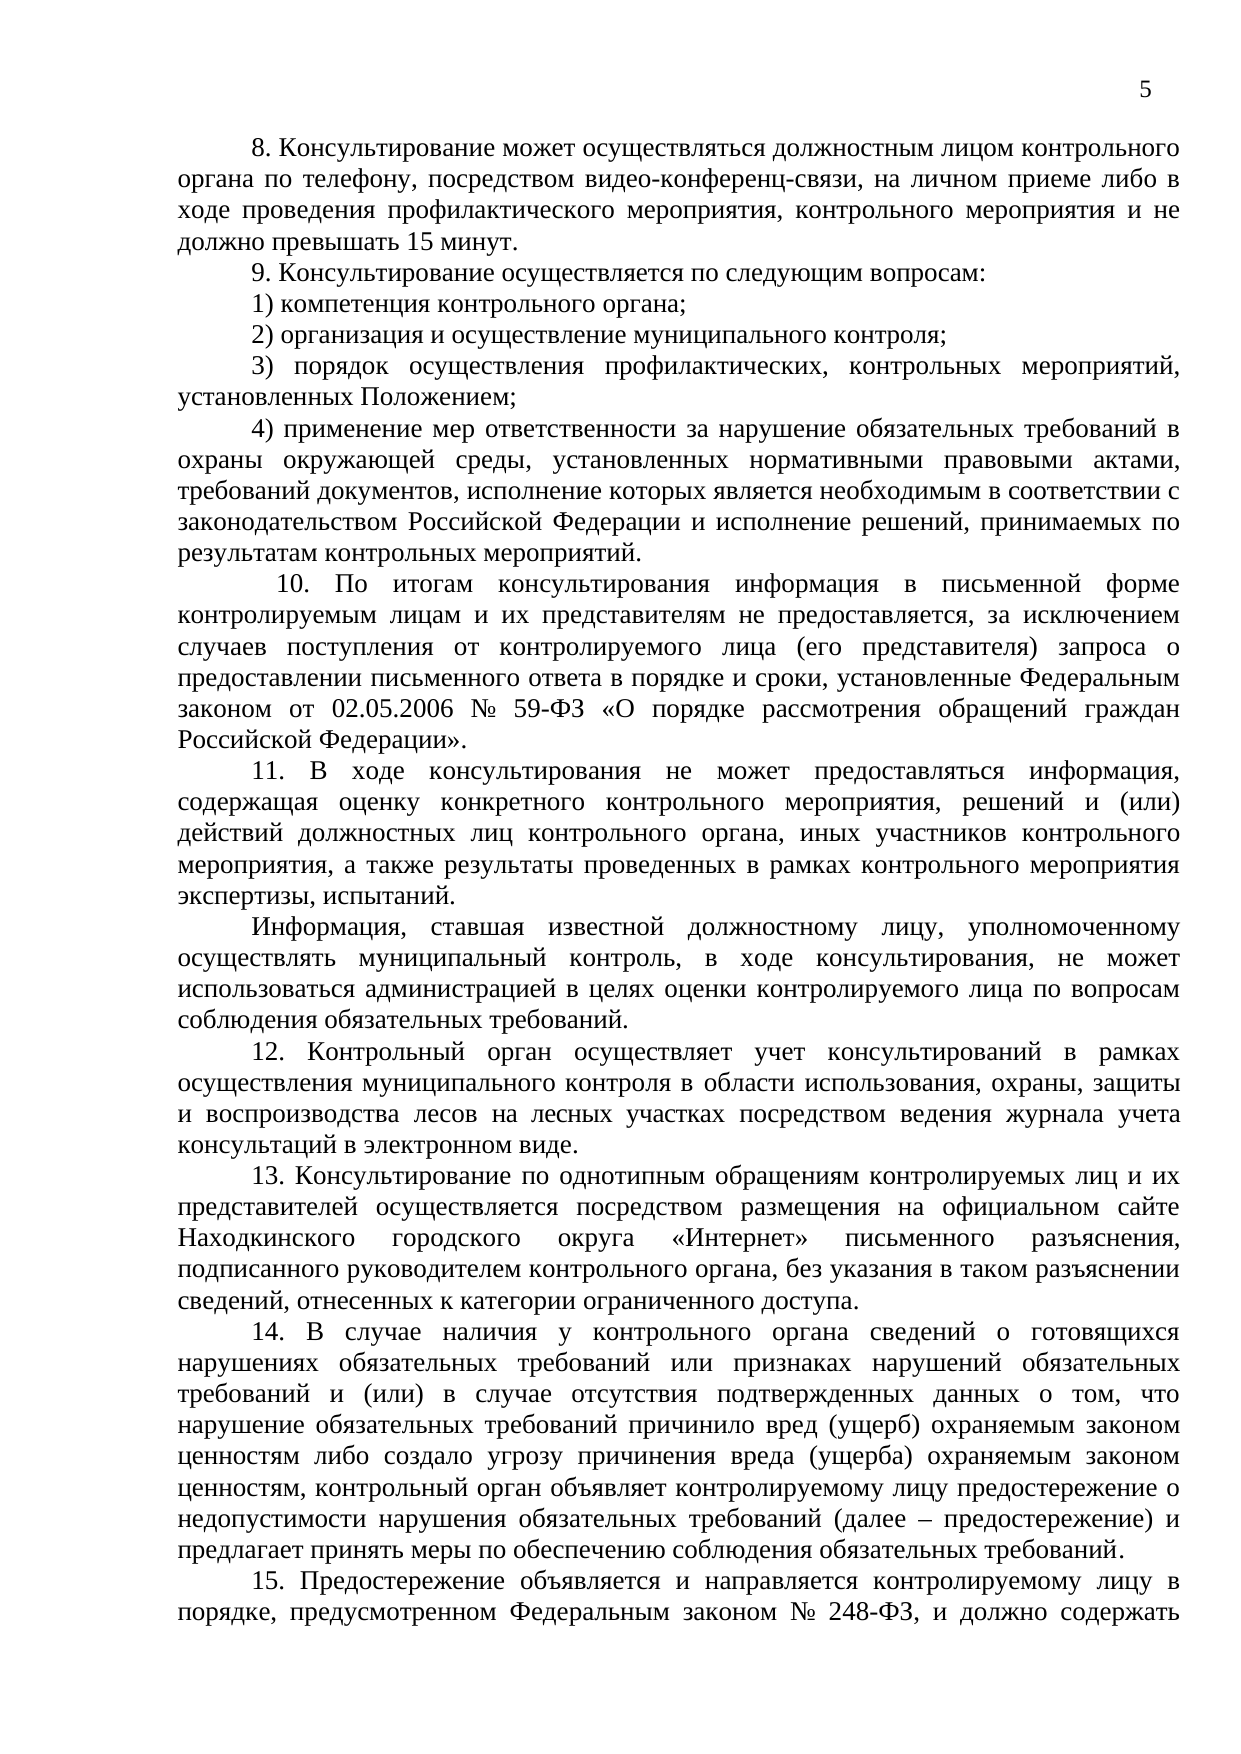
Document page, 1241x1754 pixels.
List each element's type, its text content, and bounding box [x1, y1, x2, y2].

text 8. Консультирование может осуществляться должностным лицом контрольного органа по телефону, посредством видео-конференц-связи, на личном приеме либо в ходе проведения профилактического мероприятия, контрольного мероприятия и не должно превышать 15 минут. [177, 131, 1181, 256]
text 2) организация и осуществление муниципального контроля; [177, 318, 1181, 349]
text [177, 1564, 1181, 1626]
text 9. Консультирование осуществляется по следующим вопросам: [177, 256, 1181, 287]
text 4) применение мер ответственности за нарушение обязательных требований в охраны окружающей среды, установленных нормативными правовыми актами, требований документов, исполнение которых является необходимым в соответствии с законодательством Российской Федерации и исполнение решений, принимаемых по результатам контрольных мероприятий. [177, 412, 1181, 567]
text 13. Консультирование по однотипным обращениям контролируемых лиц и их представителей осуществляется посредством размещения на официальном сайте Находкинского городского округа «Интернет» письменного разъяснения, подписанного руководителем контрольного органа, без указания в таком разъяснении сведений, отнесенных к категории ограниченного доступа. [177, 1159, 1181, 1315]
text 1) компетенция контрольного органа; [177, 287, 1181, 318]
text 11. В ходе консультирования не может предоставляться информация, содержащая оценку конкретного контрольного мероприятия, решений и (или) действий должностных лиц контрольного органа, иных участников контрольного мероприятия, а также результаты проведенных в рамках контрольного мероприятия экспертизы, испытаний. [177, 754, 1181, 910]
text 10. По итогам консультирования информация в письменной форме контролируемым лицам и их представителям не предоставляется, за исключением случаев поступления от контролируемого лица (его представителя) запроса о предоставлении письменного ответа в порядке и сроки, установленные Федеральным законом от 02.05.2006 № 59-ФЗ «О порядке рассмотрения обращений граждан Российской Федерации». [177, 567, 1181, 754]
text 14. В случае наличия у контрольного органа сведений о готовящихся нарушениях обязательных требований или признаках нарушений обязательных требований и (или) в случае отсутствия подтвержденных данных о том, что нарушение обязательных требований причинило вред (ущерб) охраняемым законом ценностям либо создало угрозу причинения вреда (ущерба) охраняемым законом ценностям, контрольный орган объявляет контролируемому лицу предостережение о недопустимости нарушения обязательных требований (далее – предостережение) и предлагает принять меры по обеспечению соблюдения обязательных требований. [177, 1315, 1181, 1564]
text Информация, ставшая известной должностному лицу, уполномоченному осуществлять муниципальный контроль, в ходе консультирования, не может использоваться администрацией в целях оценки контролируемого лица по вопросам соблюдения обязательных требований. [177, 910, 1181, 1034]
text 3) порядок осуществления профилактических, контрольных мероприятий, установленных Положением; [177, 349, 1181, 412]
text 12. Контрольный орган осуществляет учет консультирований в рамках осуществления муниципального контроля в области использования, охраны, защиты и воспроизводства лесов на лесных участках посредством ведения журнала учета консультаций в электронном виде. [177, 1034, 1181, 1159]
